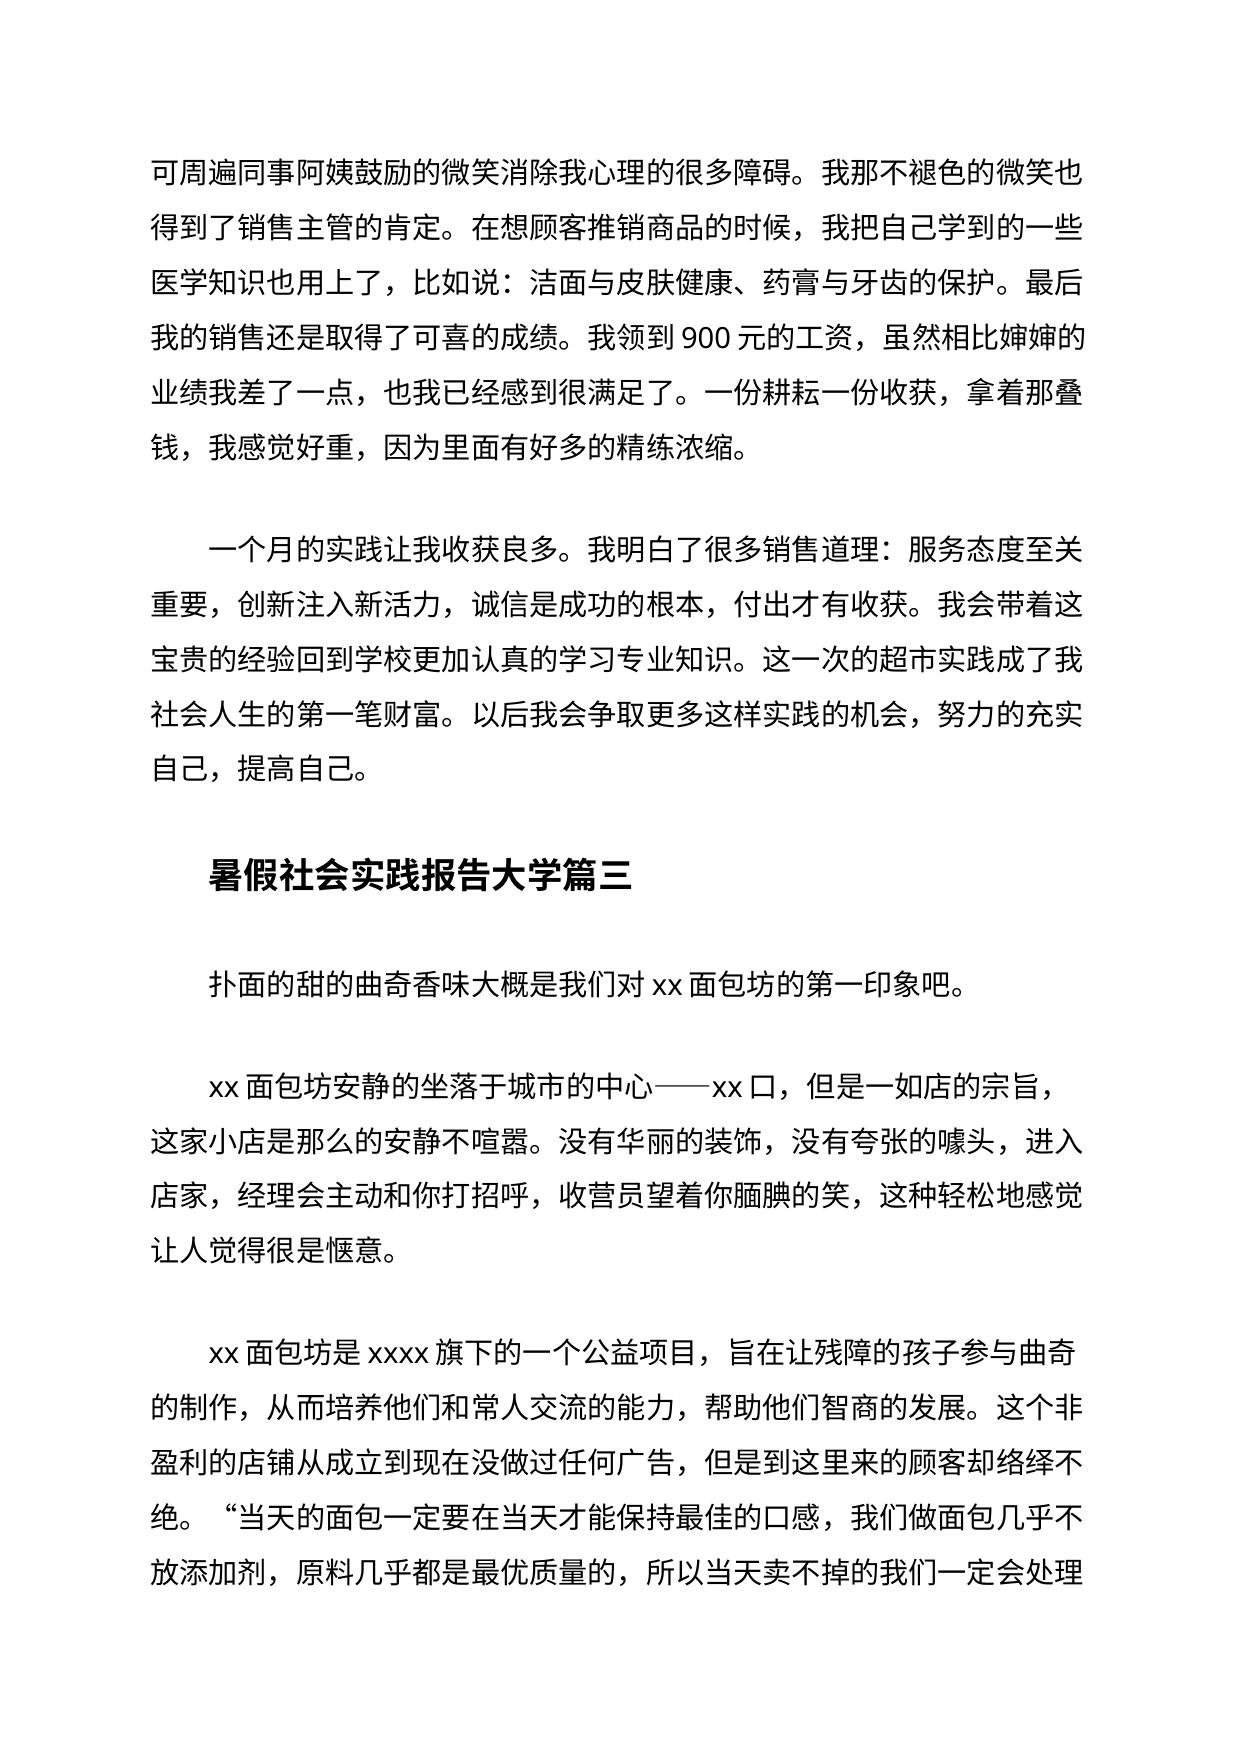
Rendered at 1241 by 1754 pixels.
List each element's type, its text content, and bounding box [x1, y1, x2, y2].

text xx面包坊安静的坐落于城市的中心——xx口，但是一如店的宗旨，这家小店是那么的安静不喧嚣。没有华丽的装饰，没有夸张的噱头，进入店家，经理会主动和你打招呼，收营员望着你腼腆的笑，这种轻松地感觉让人觉得很是惬意。 [150, 1063, 1090, 1270]
text 暑假社会实践报告大学篇三 [150, 848, 1090, 899]
text 扑面的甜的曲奇香味大概是我们对xx面包坊的第一印象吧。 [150, 961, 1090, 1003]
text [150, 1330, 1090, 1592]
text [150, 150, 1090, 467]
text 一个月的实践让我收获良多。我明白了很多销售道理：服务态度至关重要，创新注入新活力，诚信是成功的根本，付出才有收获。我会带着这宝贵的经验回到学校更加认真的学习专业知识。这一次的超市实践成了我社会人生的第一笔财富。以后我会争取更多这样实践的机会，努力的充实自己，提高自己。 [150, 526, 1090, 788]
